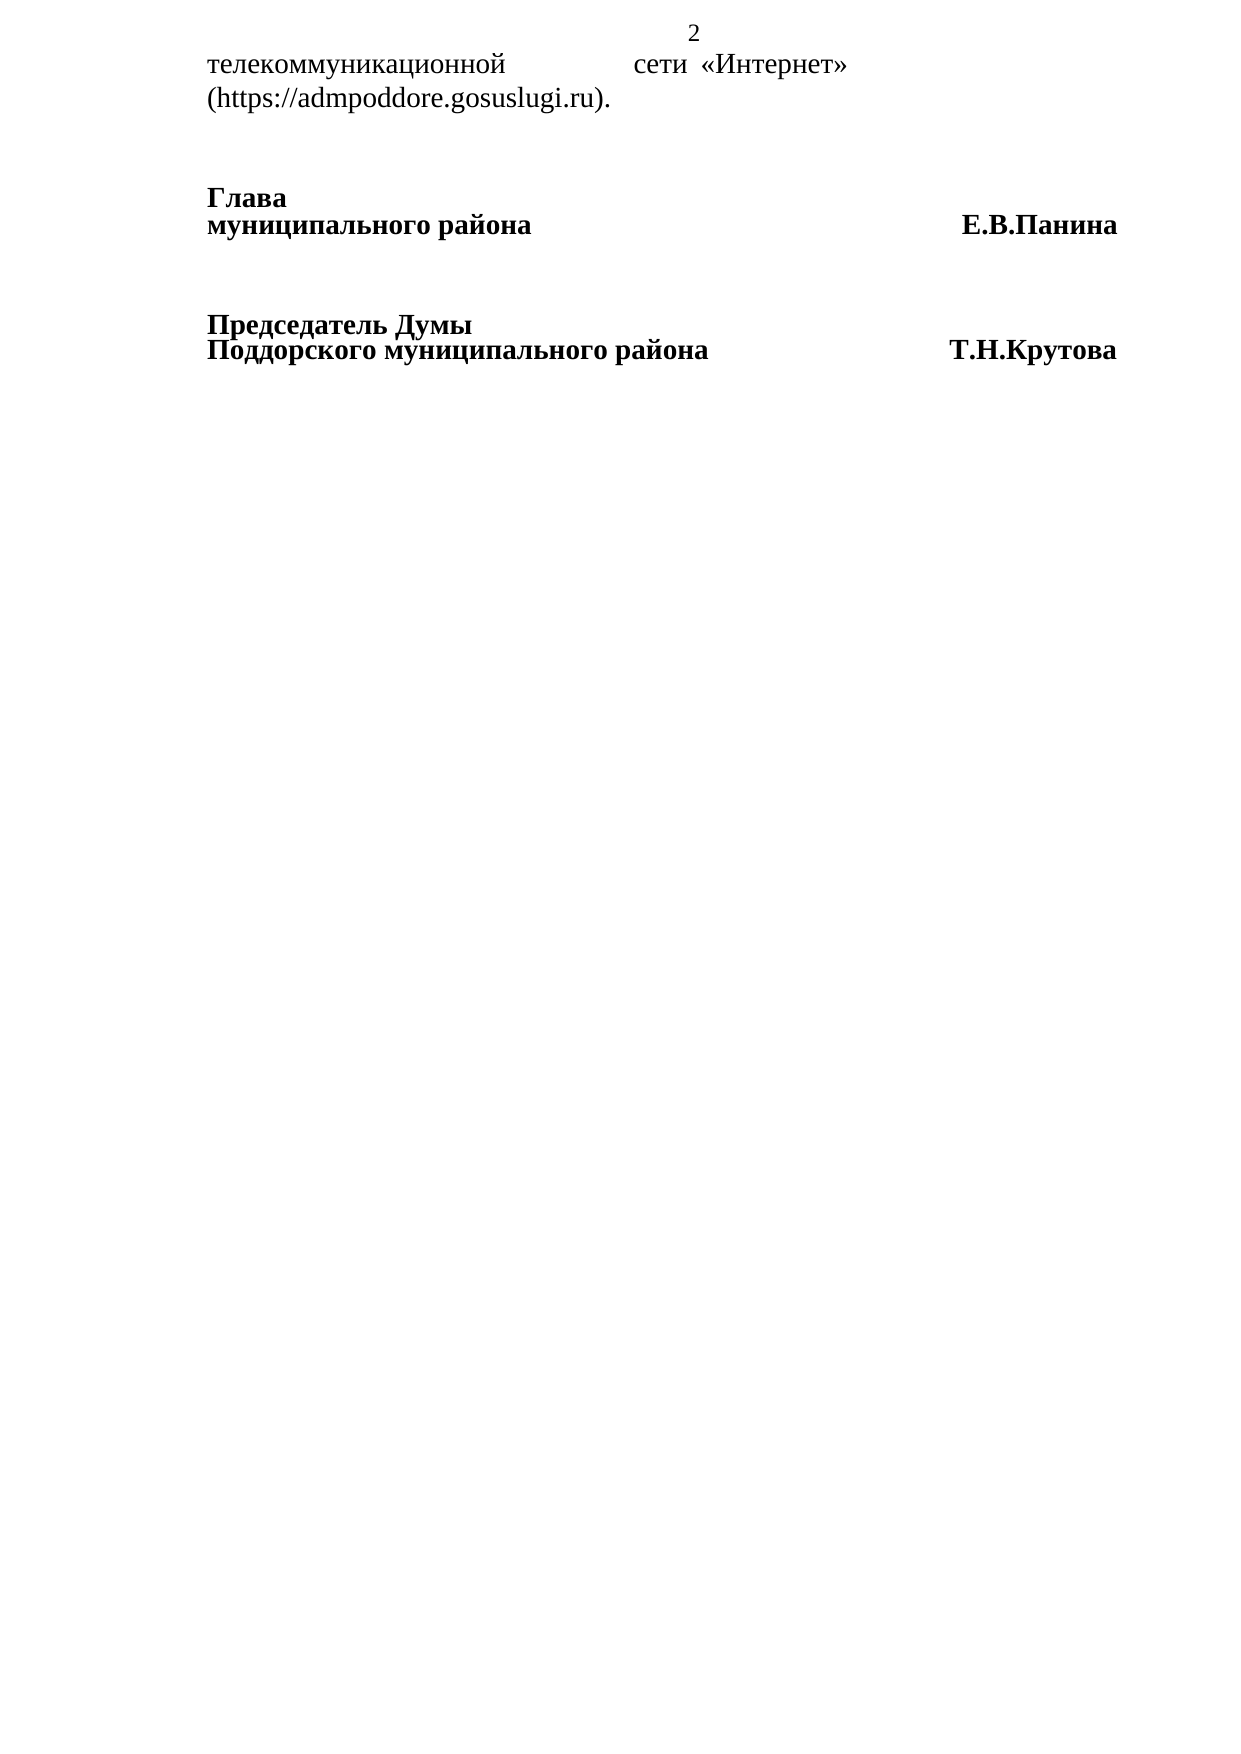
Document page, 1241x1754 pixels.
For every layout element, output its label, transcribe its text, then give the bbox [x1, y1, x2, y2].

text Председатель Думы [207, 314, 1181, 339]
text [207, 46, 1181, 113]
text муниципального района Е.В.Панина [207, 214, 1181, 239]
text Поддорского муниципального района Т.Н.Крутова [207, 339, 1181, 364]
text Глава [207, 181, 1181, 214]
